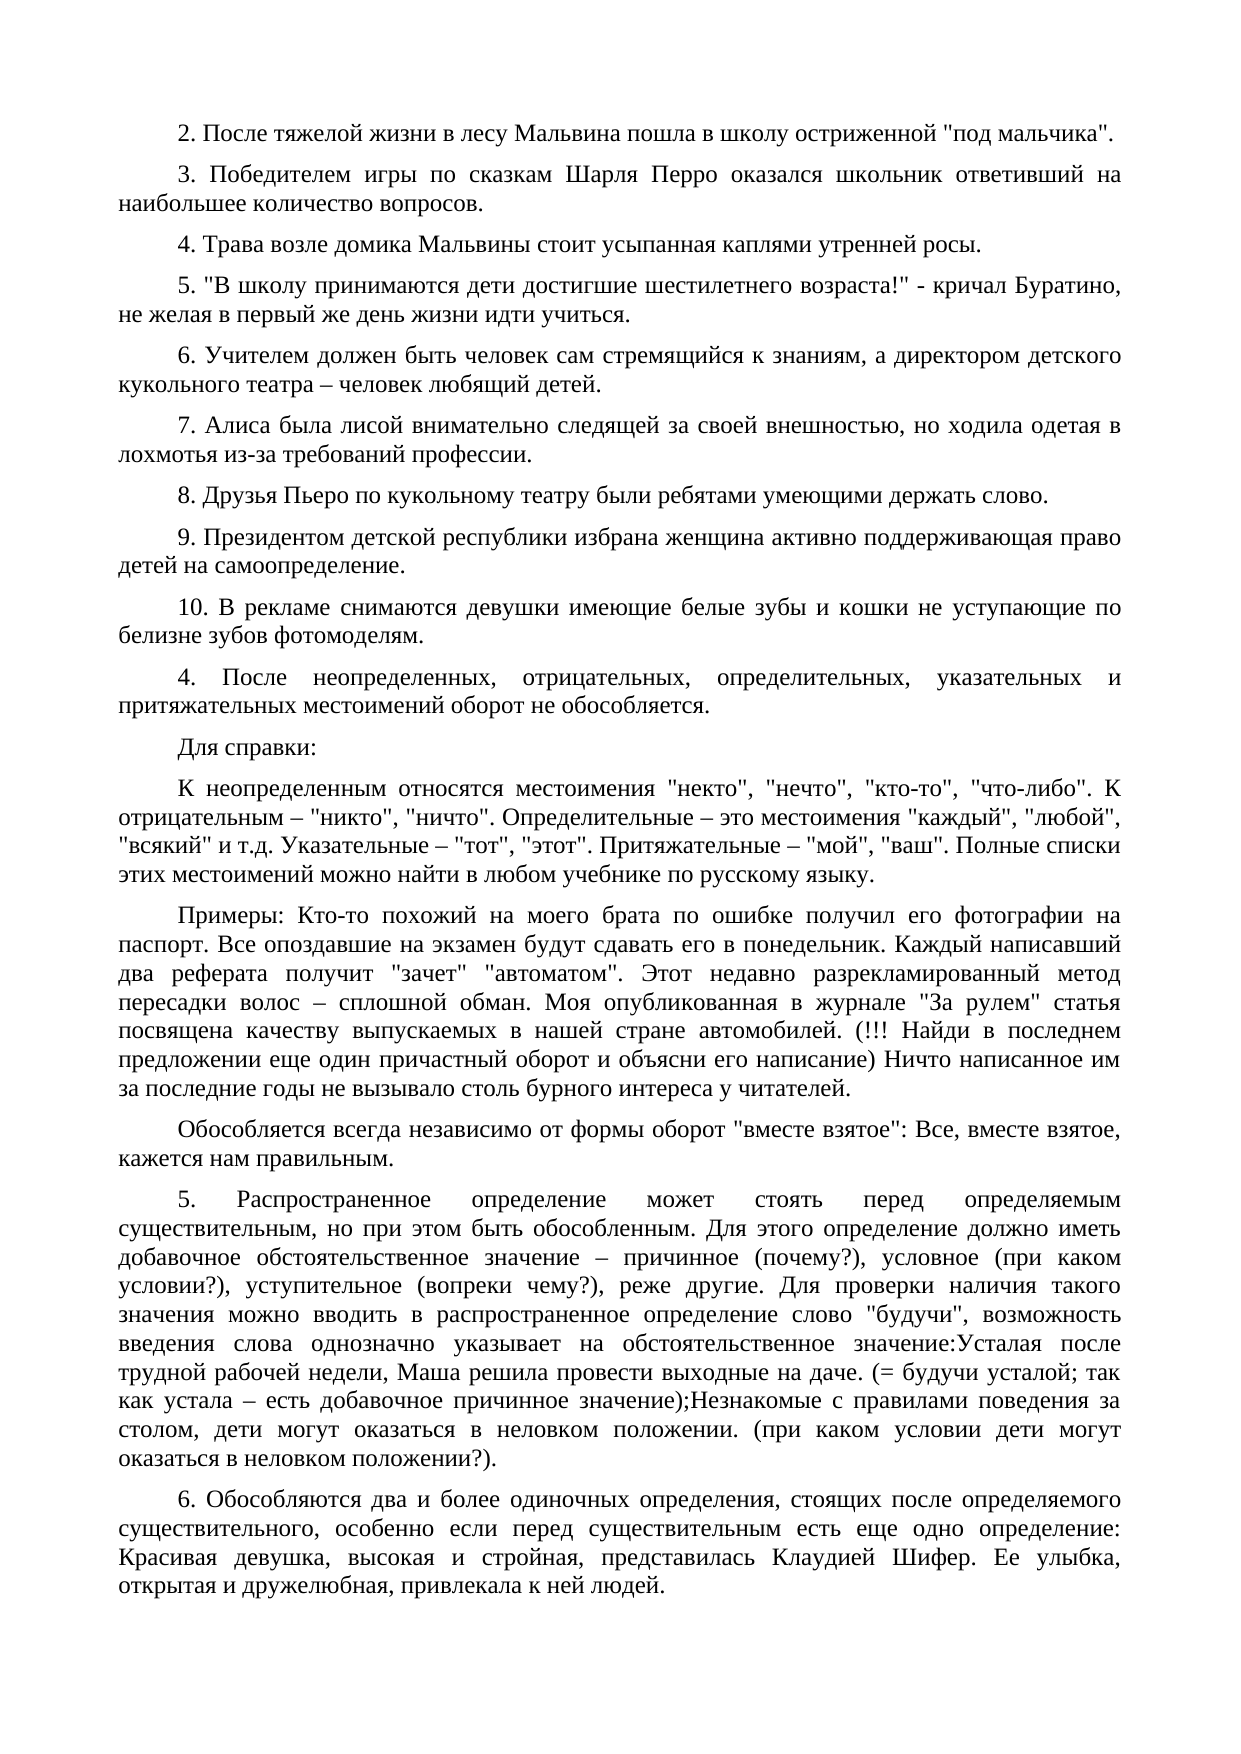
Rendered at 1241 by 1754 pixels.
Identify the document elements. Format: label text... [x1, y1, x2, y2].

text 7. Алиса была лисой внимательно следящей за своей внешностью, но ходила одетая в лохмотья из-за требований профессии. [118, 411, 1122, 468]
text К неопределенным относятся местоимения "некто", "нечто", "кто-то", "что-либо". К отрицательным – "никто", "ничто". Определительные – это местоимения "каждый", "любой", "всякий" и т.д. Указательные – "тот", "этот". Притяжательные – "мой", "ваш". Полные списки этих местоимений можно найти в любом учебнике по русскому языку. [118, 773, 1122, 888]
text 4. Трава возле домика Мальвины стоит усыпанная каплями утренней росы. [118, 229, 1122, 258]
text 2. После тяжелой жизни в лесу Мальвина пошла в школу остриженной "под мальчика". [118, 118, 1122, 147]
text Обособляется всегда независимо от формы оборот "вместе взятое": Все, вместе взятое, кажется нам правильным. [118, 1114, 1122, 1172]
text Для справки: [118, 732, 1122, 761]
text 9. Президентом детской республики избрана женщина активно поддерживающая право детей на самоопределение. [118, 522, 1122, 579]
text 8. Друзья Пьеро по кукольному театру были ребятами умеющими держать слово. [118, 481, 1122, 509]
text 6. Обособляются два и более одиночных определения, стоящих после определяемого существительного, особенно если перед существительным есть еще одно определение: Красивая девушка, высокая и стройная, представилась Клаудией Шифер. Ее улыбка, открытая и дружелюбная, привлекала к ней людей. [118, 1484, 1122, 1599]
text 3. Победителем игры по сказкам Шарля Перро оказался школьник ответивший на наибольшее количество вопросов. [118, 159, 1122, 217]
text 5. "В школу принимаются дети достигшие шестилетнего возраста!" - кричал Буратино, не желая в первый же день жизни идти учиться. [118, 271, 1122, 328]
text Примеры: Кто-то похожий на моего брата по ошибке получил его фотографии на паспорт. Все опоздавшие на экзамен будут сдавать его в понедельник. Каждый написавший два реферата получит "зачет" "автоматом". Этот недавно разрекламированный метод пересадки волос – сплошной обман. Моя опубликованная в журнале "За рулем" статья посвящена качеству выпускаемых в нашей стране автомобилей. (!!! Найди в последнем предложении еще один причастный оборот и объясни его написание) Ничто написанное им за последние годы не вызывало столь бурного интереса у читателей. [118, 901, 1122, 1102]
text 6. Учителем должен быть человек сам стремящийся к знаниям, а директором детского кукольного театра – человек любящий детей. [118, 341, 1122, 398]
text 5. Распространенное определение может стоять перед определяемым существительным, но при этом быть обособленным. Для этого определение должно иметь добавочное обстоятельственное значение – причинное (почему?), условное (при каком условии?), уступительное (вопреки чему?), реже другие. Для проверки наличия такого значения можно вводить в распространенное определение слово "будучи", возможность введения слова однозначно указывает на обстоятельственное значение:Усталая после трудной рабочей недели, Маша решила провести выходные на даче. (= будучи усталой; так как устала – есть добавочное причинное значение);Незнакомые с правилами поведения за столом, дети могут оказаться в неловком положении. (при каком условии дети могут оказаться в неловком положении?). [118, 1184, 1122, 1472]
text 10. В рекламе снимаются девушки имеющие белые зубы и кошки не уступающие по белизне зубов фотомоделям. [118, 592, 1122, 649]
text 4. После неопределенных, отрицательных, определительных, указательных и притяжательных местоимений оборот не обособляется. [118, 662, 1122, 719]
